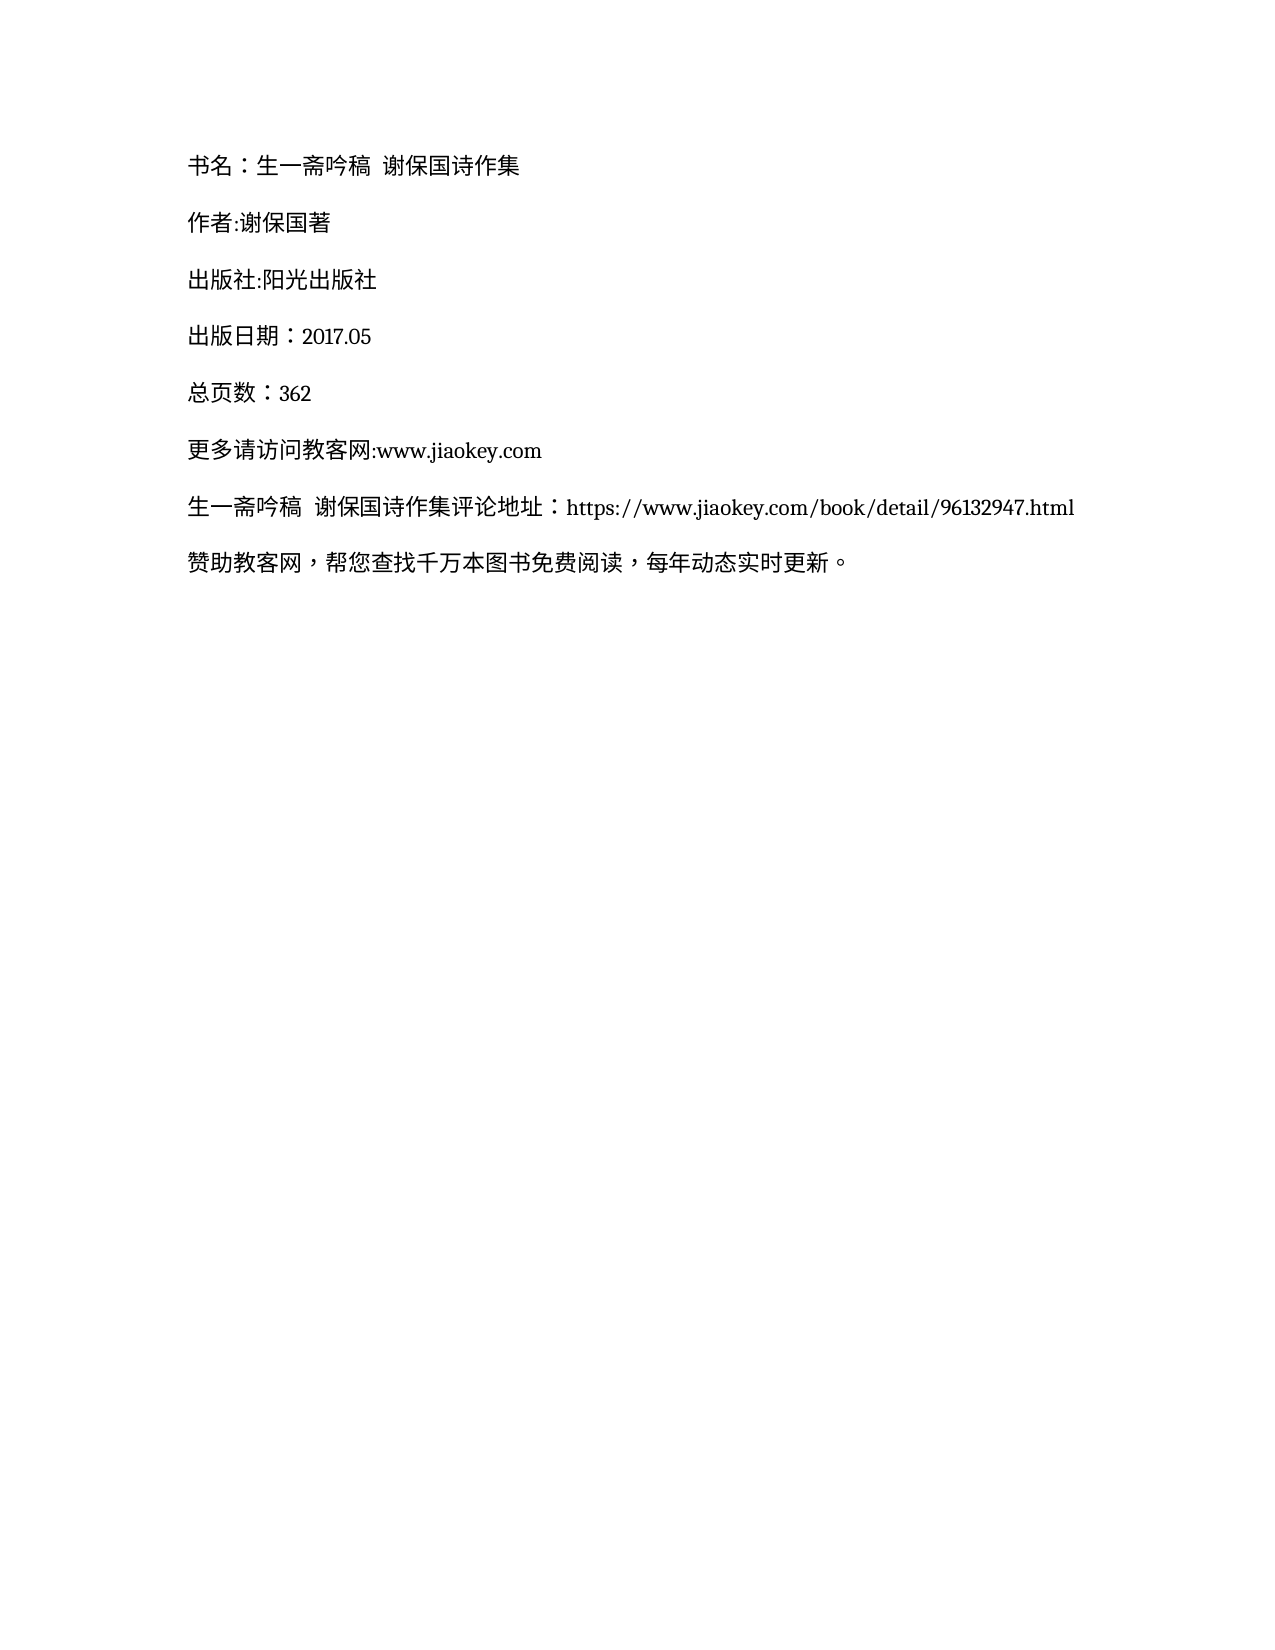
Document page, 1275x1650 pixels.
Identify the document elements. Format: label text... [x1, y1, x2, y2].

text 书名：生一斋吟稿 谢保国诗作集 [187, 150, 1087, 181]
text 总页数：362 [187, 377, 1087, 408]
text 生一斋吟稿 谢保国诗作集评论地址：https://www.jiaokey.com/book/detail/96132947.html [187, 491, 1087, 522]
text 更多请访问教客网:www.jiaokey.com [187, 434, 1087, 465]
text 出版社:阳光出版社 [187, 263, 1087, 295]
text 出版日期：2017.05 [187, 320, 1087, 352]
text 赞助教客网，帮您查找千万本图书免费阅读，每年动态实时更新。 [187, 547, 1087, 579]
text 作者:谢保国著 [187, 207, 1087, 238]
